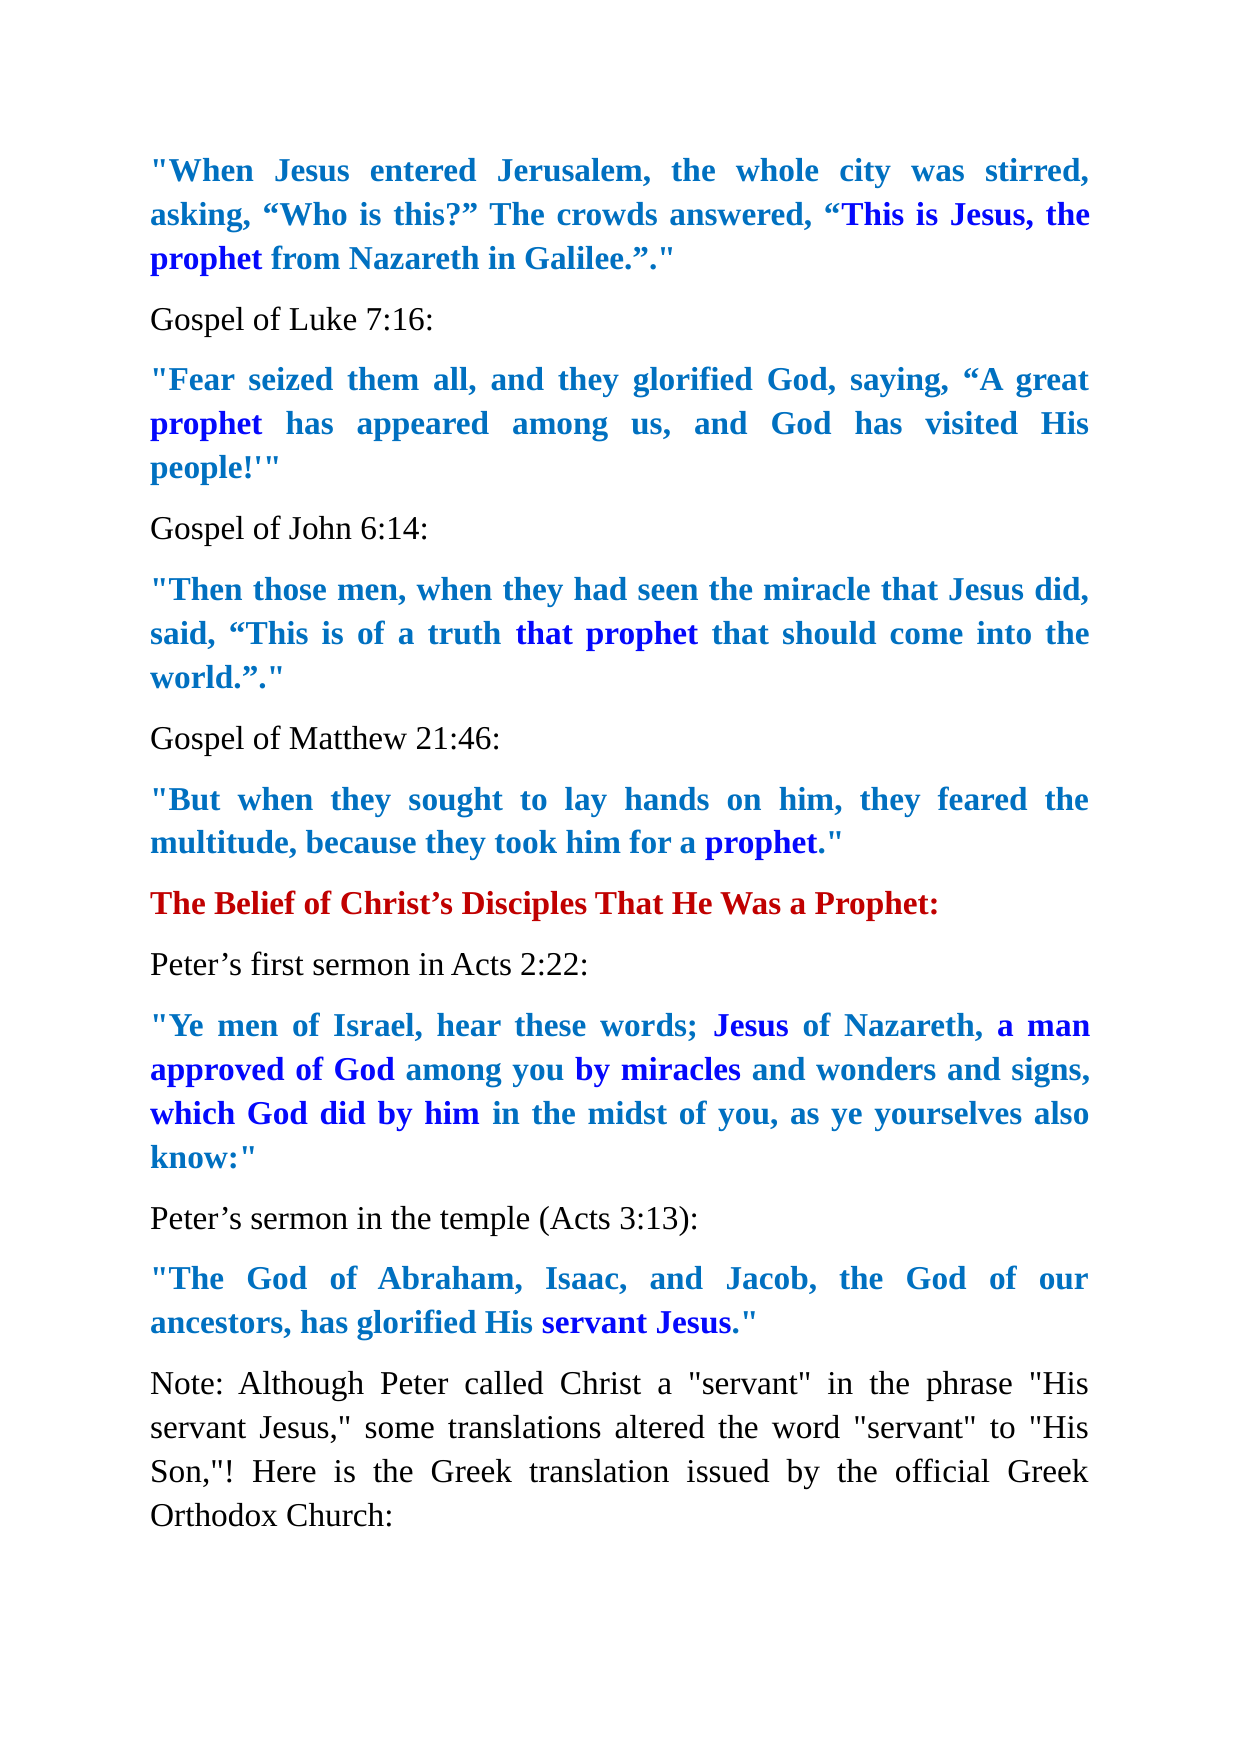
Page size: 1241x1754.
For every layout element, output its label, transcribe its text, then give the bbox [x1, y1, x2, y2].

text "The God of Abraham, Isaac, and Jacob, the God of our ancestors, has glorified His servant Jesus." [150, 1259, 1090, 1341]
text "But when they sought to lay hands on him, they feared the multitude, because they took him for a prophet." [150, 779, 1090, 861]
text "Fear seized them all, and they glorified God, saying, “A great prophet has appeared among us, and God has visited His people!'" [150, 359, 1090, 486]
text Gospel of Luke 7:16: [150, 299, 1090, 337]
text Gospel of John 6:14: [150, 508, 1090, 547]
text "When Jesus entered Jerusalem, the whole city was stirred, asking, “Who is this?” The crowds answered, “This is Jesus, the prophet from Nazareth in Galilee.”." [150, 150, 1090, 276]
text The Belief of Christ’s Disciples That He Was a Prophet: [150, 883, 1090, 922]
text Note: Although Peter called Christ a "servant" in the phrase "His servant Jesus," some translations altered the word "servant" to "His Son,"! Here is the Greek translation issued by the official Greek Orthodox Church: [150, 1363, 1090, 1534]
text Gospel of Matthew 21:46: [150, 718, 1090, 756]
text "Ye men of Israel, hear these words; Jesus of Nazareth, a man approved of God among you by miracles and wonders and signs, which God did by him in the midst of you, as ye yourselves also know:" [150, 1005, 1090, 1176]
text "Then those men, when they had seen the miracle that Jesus did, said, “This is of a truth that prophet that should come into the world.”." [150, 569, 1090, 696]
text Peter’s sermon in the temple (Acts 3:13): [150, 1198, 1090, 1236]
text Peter’s first sermon in Acts 2:22: [150, 944, 1090, 983]
